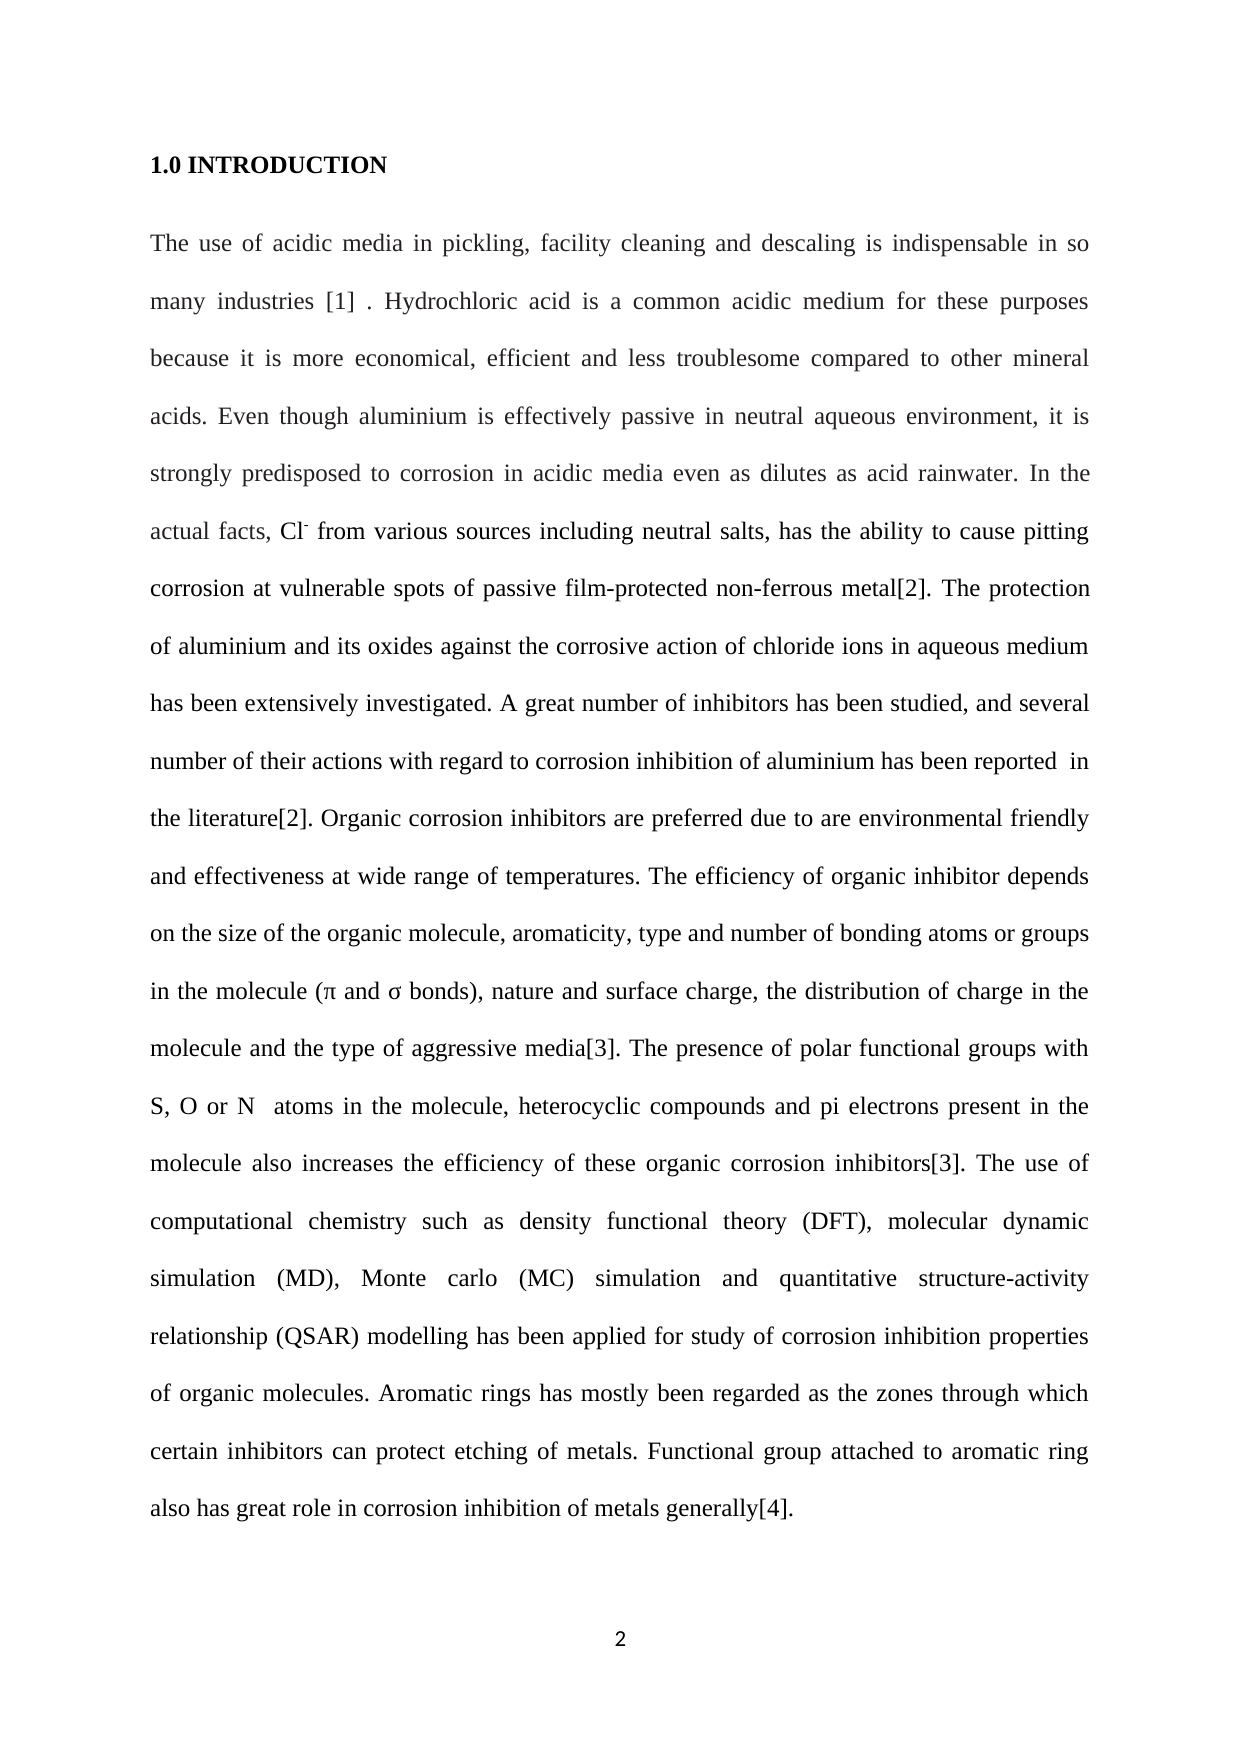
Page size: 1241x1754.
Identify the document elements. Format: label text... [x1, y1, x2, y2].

text The use of acidic media in pickling, facility cleaning and descaling is indispensable in so many industries [1] . Hydrochloric acid is a common acidic medium for these purposes because it is more economical, efficient and less troublesome compared to other mineral acids. Even though aluminium is effectively passive in neutral aqueous environment, it is strongly predisposed to corrosion in acidic media even as dilutes as acid rainwater. In the actual facts, Cl- from various sources including neutral salts, has the ability to cause pitting corrosion at vulnerable spots of passive film-protected non-ferrous metal[2]. The protection of aluminium and its oxides against the corrosive action of chloride ions in aqueous medium has been extensively investigated. A great number of inhibitors has been studied, and several number of their actions with regard to corrosion inhibition of aluminium has been reported in the literature[2]. Organic corrosion inhibitors are preferred due to are environmental friendly and effectiveness at wide range of temperatures. The efficiency of organic inhibitor depends on the size of the organic molecule, aromaticity, type and number of bonding atoms or groups in the molecule (π and σ bonds), nature and surface charge, the distribution of charge in the molecule and the type of aggressive media[3]. The presence of polar functional groups with S, O or N atoms in the molecule, heterocyclic compounds and pi electrons present in the molecule also increases the efficiency of these organic corrosion inhibitors[3]. The use of computational chemistry such as density functional theory (DFT), molecular dynamic simulation (MD), Monte carlo (MC) simulation and quantitative structure-activity relationship (QSAR) modelling has been applied for study of corrosion inhibition properties of organic molecules. Aromatic rings has mostly been regarded as the zones through which certain inhibitors can protect etching of metals. Functional group attached to aromatic ring also has great role in corrosion inhibition of metals generally[4]. [150, 228, 1090, 1522]
text 1.0 INTRODUCTION [150, 150, 1090, 179]
